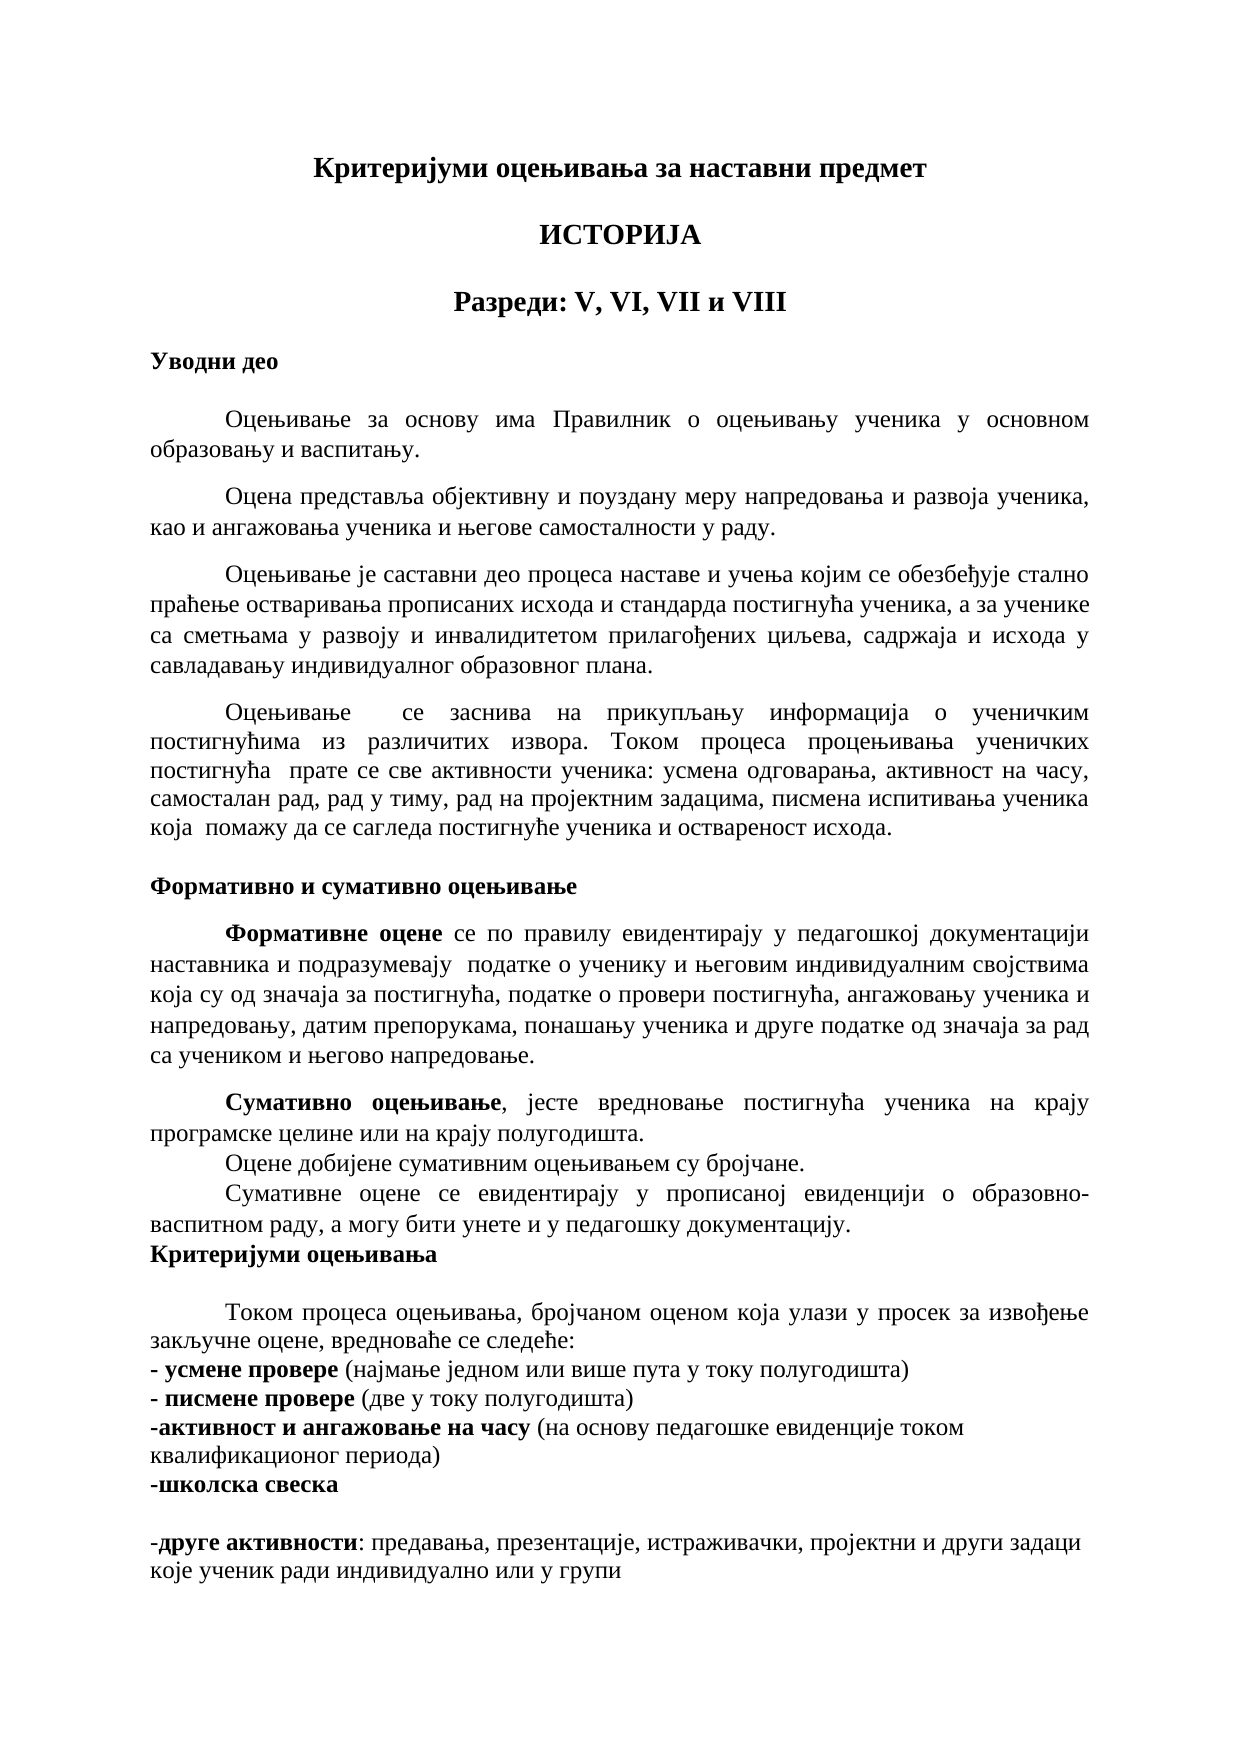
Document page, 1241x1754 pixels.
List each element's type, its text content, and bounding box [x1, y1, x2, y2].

text Оцене добијене сумативним оцењивањем су бројчане. [150, 1148, 1090, 1177]
text Током процеса оцењивања, бројчаном оценом која улази у просек за извођење закључне оцене, вредноваће се следеће: [150, 1297, 1090, 1354]
text Оцењивање за основу има Правилник о оцењивању ученика у основном образовању и васпитању. [150, 404, 1090, 463]
text - писмене провере (две у току полугодишта) [150, 1383, 1090, 1412]
text Оцена представља објективну и поуздану меру напредовања и развоја ученика, као и ангажовања ученика и његове самосталности у раду. [150, 481, 1090, 541]
text -школска свеска [150, 1469, 1090, 1498]
text Критеријуми оцењивања [150, 1239, 1090, 1268]
text -активност и ангажовање на часу (на основу педагошке евиденције током квалификационог периода) [150, 1412, 1090, 1469]
text Критеријуми оцењивања за наставни предмет [150, 150, 1090, 183]
text Оцењивање је саставни део процеса наставе и учења којим се обезбеђује стално праћење остваривања прописаних исхода и стандарда постигнућа ученика, а за ученике са сметњама у развоју и инвалидитетом прилагођених циљева, садржаја и исхода у савладавању индивидуалног образовног плана. [150, 559, 1090, 679]
text Оцењивање се заснива на прикупљању информација о ученичким постигнућима из различитих извора. Током процеса процењивања ученичких постигнућа прате се све активности ученика: усмена одговарања, активност на часу, самосталан рад, рад у тиму, рад на пројектним задацима, писмена испитивања ученика која помажу да се сагледа постигнуће ученика и оствареност исхода. [150, 697, 1090, 841]
text Формативно и сумативно оцењивање [150, 871, 1090, 900]
text - усмене провере (најмање једном или више пута у току полугодишта) [150, 1354, 1090, 1383]
text Сумативне оцене се евидентирају у прописаној евиденцији о образовно-васпитном раду, а могу бити унете и у педагошку документацију. [150, 1178, 1090, 1238]
text -друге активности: предавања, презентације, истраживачки, пројектни и други задаци које ученик ради индивидуално или у групи [150, 1527, 1090, 1584]
text Разреди: V, VI, VII и VIII [150, 284, 1090, 318]
text Уводни део [150, 346, 1090, 375]
text Сумативно оцењивање, јесте вредновање постигнућа ученика на крају програмске целине или на крају полугодишта. [150, 1087, 1090, 1146]
text ИСТОРИЈА [150, 217, 1090, 251]
text Формативне оцене се по правилу евидентирају у педагошкој документацији наставника и подразумевају податке о ученику и његовим индивидуалним својствима која су од значаја за постигнућа, податке о провери постигнућа, ангажовању ученика и напредовању, датим препорукама, понашању ученика и друге податке од значаја за рад са учеником и његово напредовање. [150, 918, 1090, 1069]
